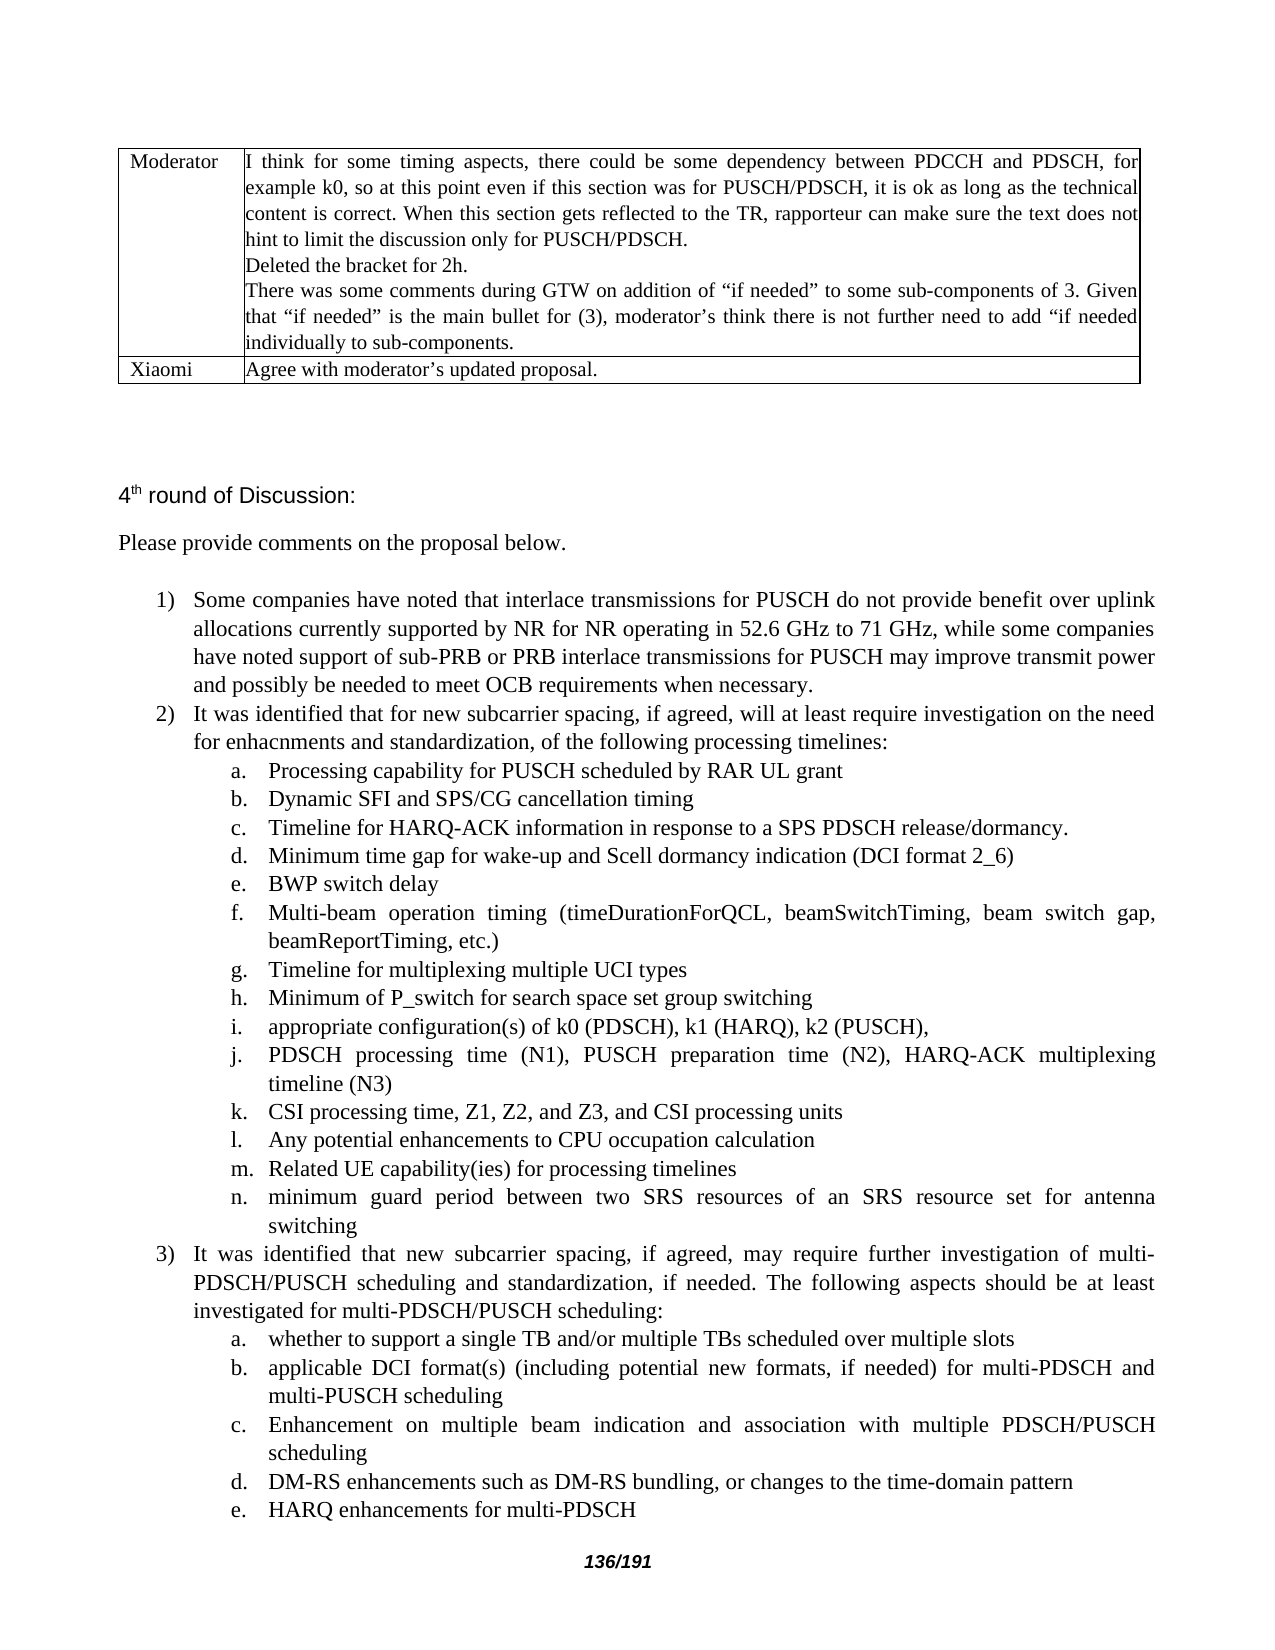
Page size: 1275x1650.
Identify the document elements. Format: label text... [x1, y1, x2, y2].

list BWP switch delay [231, 871, 1157, 897]
list whether to support a single TB and/or multiple TBs scheduled over multiple slots [231, 1326, 1157, 1352]
list Enhancement on multiple beam indication and association with multiple PDSCH/PUSCH scheduling [231, 1411, 1157, 1466]
list Minimum of P_switch for search space set group switching [231, 984, 1157, 1011]
list It was identified that for new subcarrier spacing, if agreed, will at least require investigation on the need for enhacnments and standardization, of the following processing timelines: [156, 700, 1157, 755]
text Please provide comments on the proposal below. [118, 529, 1157, 556]
list Some companies have noted that interlace transmissions for PUSCH do not provide benefit over uplink allocations currently supported by NR for NR operating in 52.6 GHz to 71 GHz, while some companies have noted support of sub-PRB or PRB interlace transmissions for PUSCH may improve transmit power and possibly be needed to meet OCB requirements when necessary. [156, 586, 1157, 698]
list Timeline for multiplexing multiple UCI types [231, 956, 1157, 982]
list HARQ enhancements for multi-PDSCH [231, 1496, 1157, 1522]
list Processing capability for PUSCH scheduled by RAR UL grant [231, 757, 1157, 783]
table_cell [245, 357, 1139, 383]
list It was identified that new subcarrier spacing, if agreed, may require further investigation of multi-PDSCH/PUSCH scheduling and standardization, if needed. The following aspects should be at least investigated for multi-PDSCH/PUSCH scheduling: [156, 1240, 1157, 1323]
list minimum guard period between two SRS resources of an SRS resource set for antenna switching [231, 1183, 1157, 1238]
list Dynamic SFI and SPS/CG cancellation timing [231, 785, 1157, 812]
list DM-RS enhancements such as DM-RS bundling, or changes to the time-domain pattern [231, 1468, 1157, 1494]
list appropriate configuration(s) of k0 (PDSCH), k1 (HARQ), k2 (PUSCH), [231, 1013, 1157, 1039]
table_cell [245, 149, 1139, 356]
list CSI processing time, Z1, Z2, and Z3, and CSI processing units [231, 1098, 1157, 1124]
list PDSCH processing time (N1), PUSCH preparation time (N2), HARQ-ACK multiplexing timeline (N3) [231, 1041, 1157, 1096]
list Multi-beam operation timing (timeDurationForQCL, beamSwitchTiming, beam switch gap, beamReportTiming, etc.) [231, 899, 1157, 954]
list applicable DCI format(s) (including potential new formats, if needed) for multi-PDSCH and multi-PUSCH scheduling [231, 1354, 1157, 1409]
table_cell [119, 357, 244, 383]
subtitle 4th round of Discussion: [118, 482, 1157, 508]
list Minimum time gap for wake-up and Scell dormancy indication (DCI format 2_6) [231, 842, 1157, 868]
list Related UE capability(ies) for processing timelines [231, 1155, 1157, 1181]
list Timeline for HARQ-ACK information in response to a SPS PDSCH release/dormancy. [231, 814, 1157, 840]
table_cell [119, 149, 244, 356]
list Any potential enhancements to CPU occupation calculation [231, 1126, 1157, 1153]
